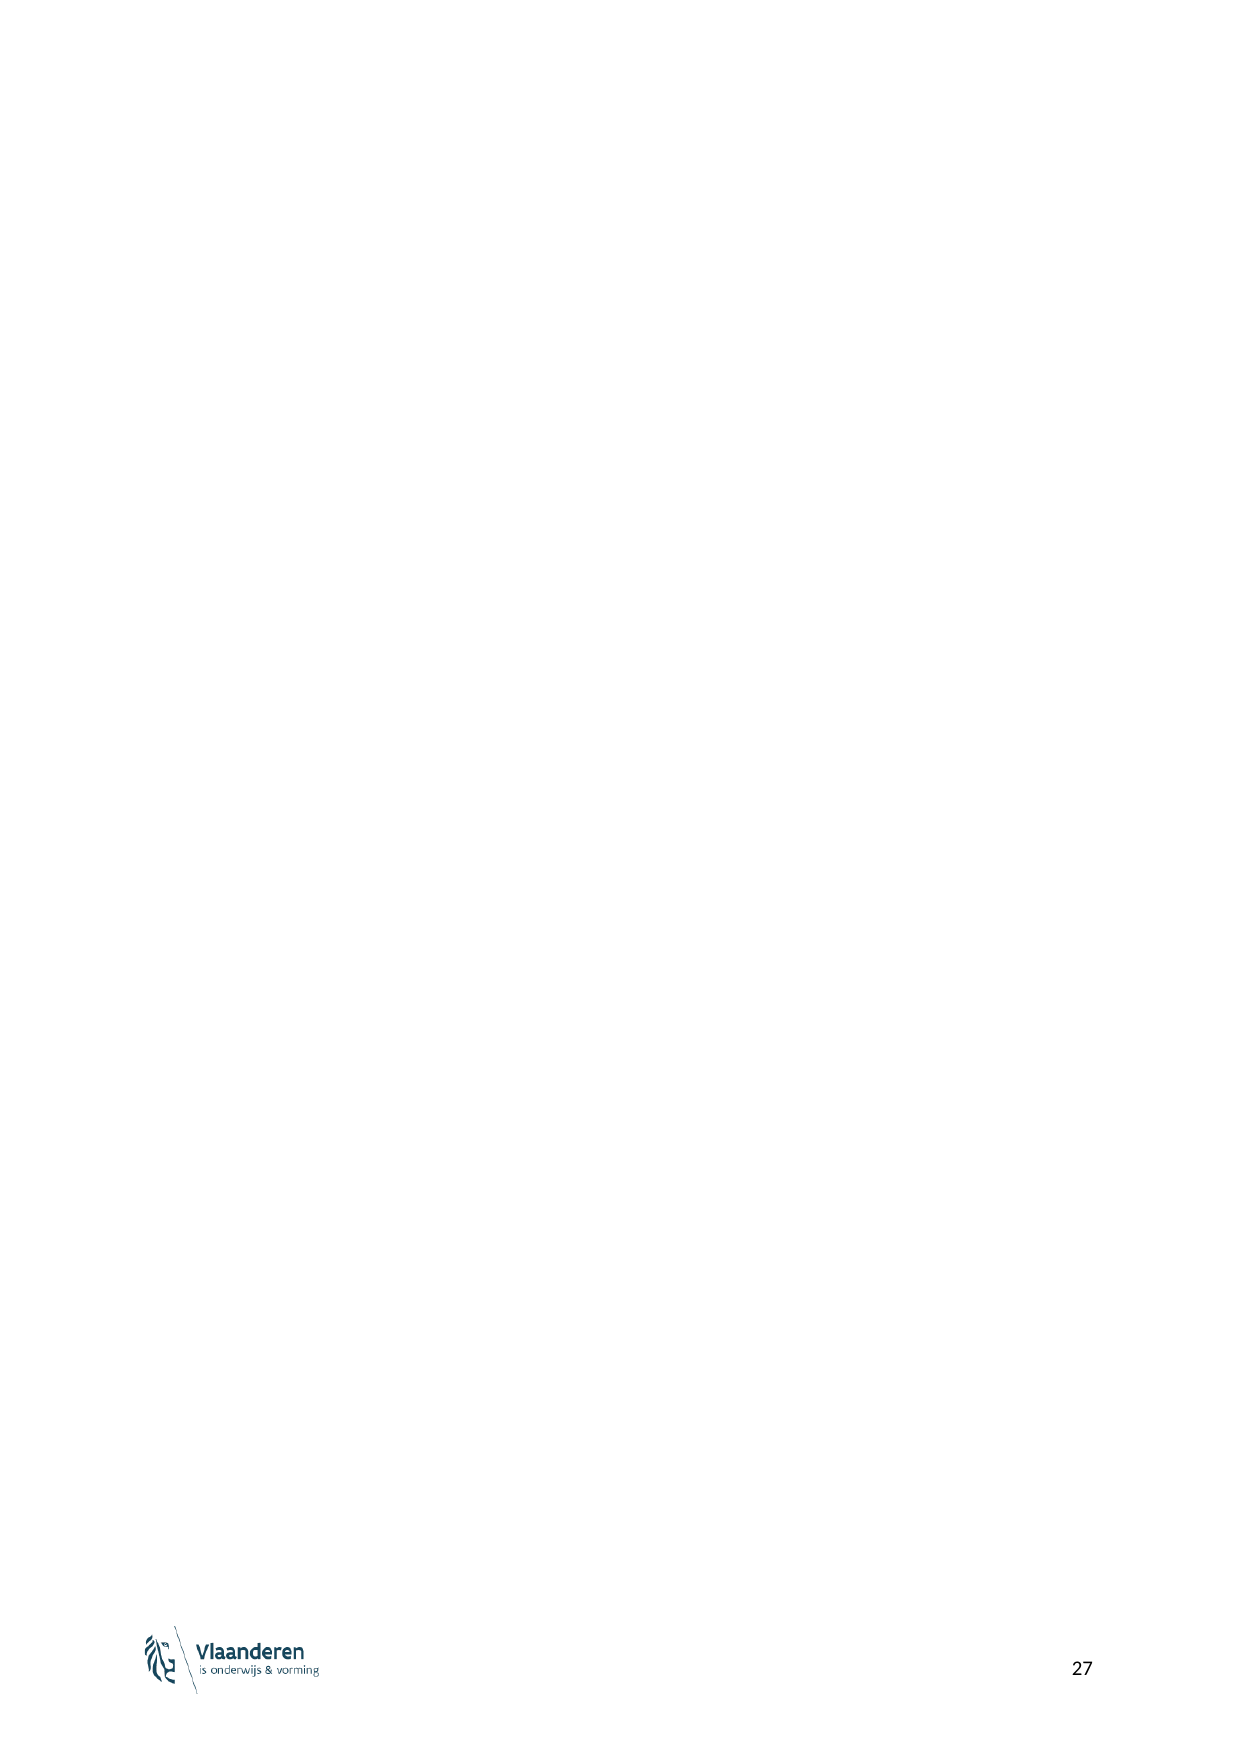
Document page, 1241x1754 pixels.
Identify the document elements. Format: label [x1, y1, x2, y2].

picture [144, 1626, 327, 1694]
